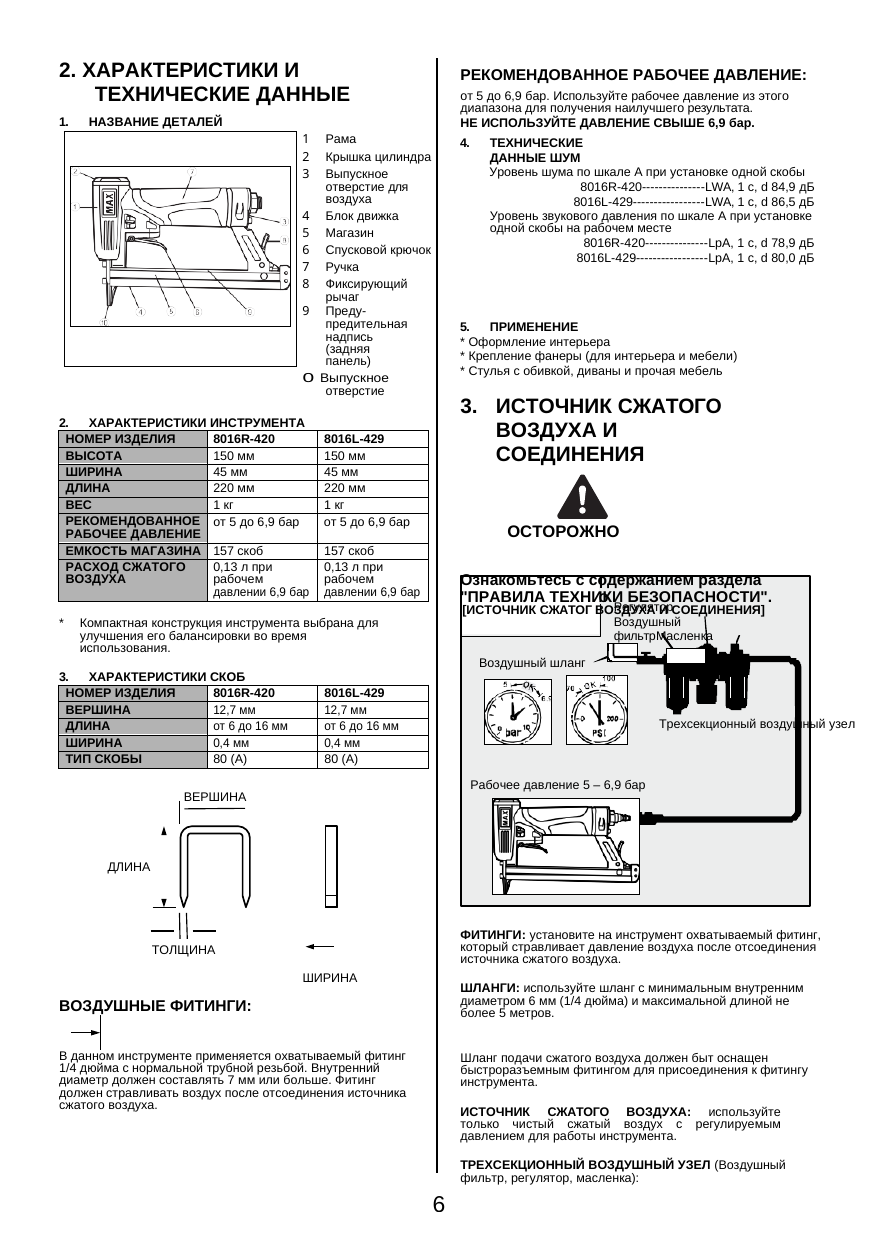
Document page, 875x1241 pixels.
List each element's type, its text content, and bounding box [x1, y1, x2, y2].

text фильтр, регулятор, масленка): [460, 1172, 830, 1185]
subtitle ТЕХНИЧЕСКИЕ ДАННЫЕ ШУМ [460, 136, 643, 165]
subtitle ОСТОРОЖНО [507, 522, 830, 541]
picture [493, 799, 639, 859]
text предительная надпись (задняя панель) [325, 319, 419, 368]
table_cell 0,13 л при рабочем давлении 6,9 бар [208, 560, 317, 601]
subtitle "ПРАВИЛА ТЕХНИКИ БЕЗОПАСНОСТИ". [460, 589, 830, 606]
table_cell РАСХОД СЖАТОГО ВОЗДУХА [59, 560, 207, 601]
table_cell 0,13 л при рабочем давлении 6,9 бар [318, 560, 428, 601]
table_header 8016L-429 [318, 431, 428, 447]
list Компактная конструкция инструмента выбрана для улучшения его балансировки во время использования. [59, 618, 400, 655]
table_header 8016R-420 [208, 431, 317, 447]
text Уровень шума по шкале А при установке одной скобы [445, 166, 805, 180]
table_cell от 6 до 16 мм [208, 719, 317, 734]
subtitle ВОЗДУШНЫЕ ФИТИНГИ: [59, 997, 256, 1015]
table_cell ДЛИНА [59, 481, 207, 497]
picture [493, 874, 639, 894]
list Рама [302, 130, 435, 147]
table_cell от 6 до 16 мм [318, 719, 428, 734]
picture [485, 680, 551, 744]
text 0 Выпускное отверстие [302, 370, 419, 397]
table_cell ВЕС [59, 498, 207, 513]
subtitle НАЗВАНИЕ ДЕТАЛЕЙ [59, 114, 435, 129]
table_cell ВЕРШИНА [59, 702, 207, 718]
picture [71, 167, 290, 326]
list Спусковой крючок [302, 241, 435, 258]
subtitle ХАРАКТЕРИСТИКИ ИНСТРУМЕНТА [59, 416, 435, 430]
text Шланг подачи сжатого воздуха должен быт оснащен быстроразъемным фитингом для присоединения к фитингу инструмента. [460, 1052, 830, 1089]
table_header НОМЕР ИЗДЕЛИЯ [59, 431, 207, 447]
picture [667, 649, 705, 663]
table_cell 1 кг [208, 498, 317, 513]
list Крышка цилиндра [302, 148, 435, 165]
list Блок движка [302, 207, 435, 224]
table_cell ЕМКОСТЬ МАГАЗИНА [59, 544, 207, 559]
subtitle НЕ ИСПОЛЬЗУЙТЕ ДАВЛЕНИЕ СВЫШЕ 6,9 бар. [460, 115, 830, 130]
subtitle ПРИМЕНЕНИЕ [460, 320, 830, 334]
text 8016R-420 LWA, 1 с, d 84,9 дБ [445, 180, 814, 194]
table_cell 150 мм [318, 448, 428, 463]
table_cell от 5 до 6,9 бар [208, 514, 317, 542]
subtitle ИСТОЧНИК СЖАТОГО ВОЗДУХА И СОЕДИНЕНИЯ [460, 394, 771, 466]
text от 5 до 6,9 бар. Используйте рабочее давление из этого диапазона для получения наилучшего результата. [460, 90, 819, 115]
text ФИТИНГИ: установите на инструмент охватываемый фитинг, который стравливает давление воздуха после отсоединения источника сжатого воздуха. [460, 929, 830, 966]
table_cell 80 (А) [318, 752, 428, 768]
picture [567, 676, 627, 744]
table_cell 0,4 мм [208, 736, 317, 751]
text ШЛАНГИ: используйте шланг с минимальным внутренним диаметром 6 мм (1/4 дюйма) и максимальной длиной не более 5 метров. [460, 983, 819, 1020]
table_cell 12,7 мм [318, 702, 428, 718]
table_cell ТИП СКОБЫ [59, 752, 207, 768]
table_cell 45 мм [208, 465, 317, 480]
text Уровень звукового давления по шкале А при установке одной скобы на рабочем месте [489, 211, 819, 235]
list Крепление фанеры (для интерьера и мебели) [460, 349, 830, 363]
picture [609, 644, 637, 661]
table_cell ДЛИНА [59, 719, 207, 734]
table_cell 45 мм [318, 465, 428, 480]
text ВЕРШИНА [182, 789, 248, 804]
text 8016R-420 LpA, 1 с, d 78,9 дБ [583, 236, 830, 250]
subtitle 2. ХАРАКТЕРИСТИКИ И ТЕХНИЧЕСКИЕ ДАННЫЕ [59, 58, 352, 106]
table_cell 157 скоб [208, 544, 317, 559]
text В данном инструменте применяется охватываемый фитинг 1/4 дюйма с нормальной трубной резьбой. Внутренний диаметр должен составлять 7 мм или больше. Фитинг должен стравливать воздух после отсоединения источника сжатого воздуха. [59, 1050, 408, 1112]
table_cell от 5 до 6,9 бар [318, 514, 428, 542]
text ТРЕХСЕКЦИОННЫЙ ВОЗДУШНЫЙ УЗЕЛ (Воздушный [460, 1158, 830, 1172]
table_cell 150 мм [208, 448, 317, 463]
table_cell 80 (А) [208, 752, 317, 768]
table_cell 12,7 мм [208, 702, 317, 718]
table_cell ШИРИНА [59, 736, 207, 751]
table_cell 1 кг [318, 498, 428, 513]
list Преду- [302, 305, 435, 318]
list Стулья с обивкой, диваны и прочая мебель [460, 363, 830, 378]
list Магазин [302, 224, 435, 241]
text ДЛИНА [438, 859, 830, 874]
list Фиксирующий рычаг [302, 277, 407, 304]
text ШИРИНА [302, 970, 361, 985]
table_cell 220 мм [208, 481, 317, 497]
table_cell РЕКОМЕНДОВАННОЕ РАБОЧЕЕ ДАВЛЕНИЕ [59, 514, 207, 542]
table_cell ШИРИНА [59, 465, 207, 480]
table_cell 0,4 мм [318, 736, 428, 751]
text ДЛИНА [107, 859, 436, 874]
subtitle РЕКОМЕНДОВАННОЕ РАБОЧЕЕ ДАВЛЕНИЕ: [460, 66, 830, 84]
list Ручка [302, 258, 435, 276]
table_cell ВЫСОТА [59, 448, 207, 463]
table_header 8016L-429 [318, 686, 428, 701]
list Оформление интерьера [460, 334, 830, 349]
subtitle ХАРАКТЕРИСТИКИ СКОБ [59, 670, 435, 684]
text 8016L-429 LpA, 1 с, d 80,0 дБ [576, 251, 830, 265]
table_header 8016R-420 [208, 686, 317, 701]
text ТОЛЩИНА [152, 943, 256, 957]
text ИСТОЧНИК СЖАТОГО ВОЗДУХА: используйте только чистый сжатый воздух с регулируемым давлением для работы инструмента. [460, 1106, 781, 1143]
table_cell 157 скоб [318, 544, 428, 559]
table_cell 220 мм [318, 481, 428, 497]
subtitle Ознакомьтесь с содержанием раздела [460, 572, 830, 589]
table_header НОМЕР ИЗДЕЛИЯ [59, 686, 207, 701]
text 8016L-429 LWA, 1 с, d 86,5 дБ [445, 194, 814, 209]
picture [615, 644, 637, 655]
list Выпускное отверстие для воздуха [302, 167, 409, 206]
